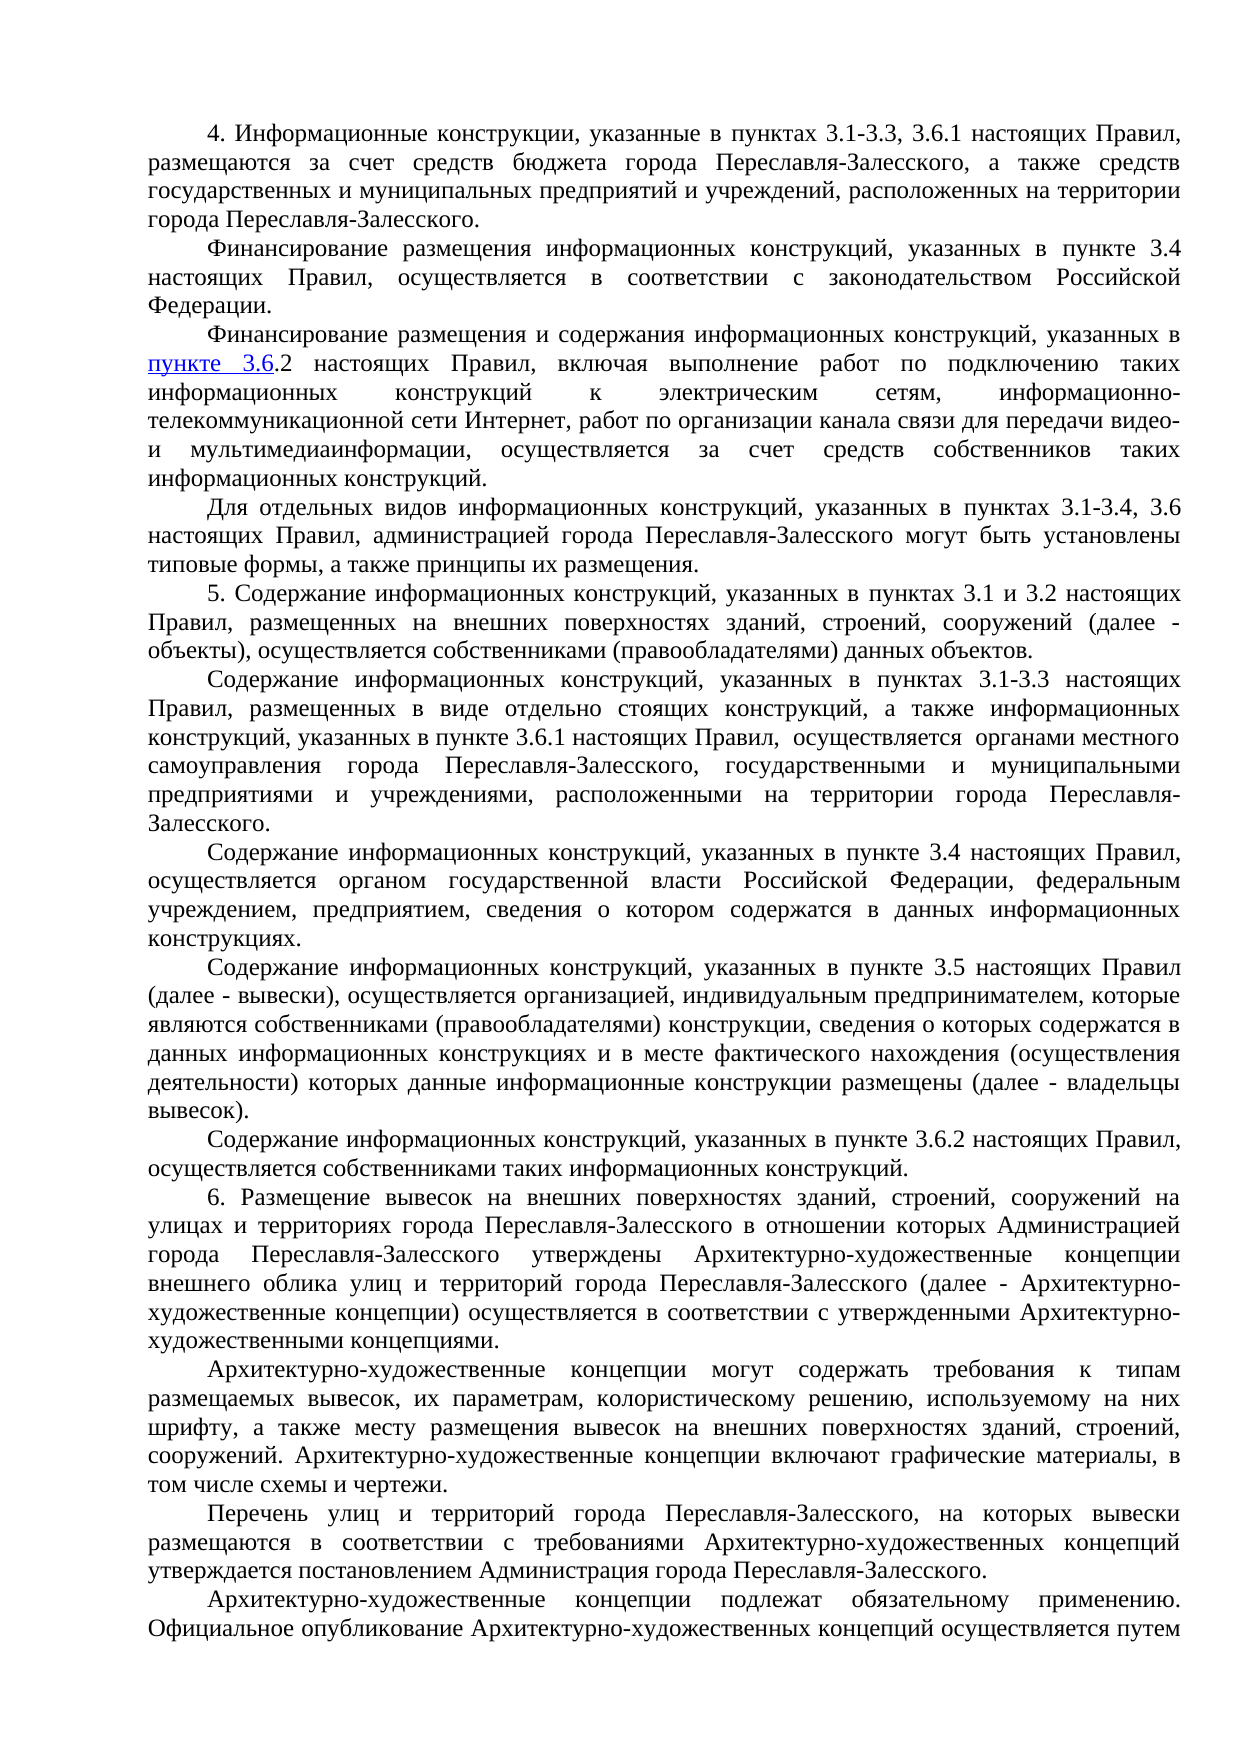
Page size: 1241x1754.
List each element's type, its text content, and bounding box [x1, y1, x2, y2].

text 4. Информационные конструкции, указанные в пунктах 3.1-3.3, 3.6.1 настоящих Правил, размещаются за счет средств бюджета города Переславля-Залесского, а также средств государственных и муниципальных предприятий и учреждений, расположенных на территории города Переславля-Залесского. [148, 118, 1181, 233]
text Содержание информационных конструкций, указанных в пункте 3.6.2 настоящих Правил, осуществляется собственниками таких информационных конструкций. [148, 1124, 1181, 1182]
text Содержание информационных конструкций, указанных в пунктах 3.1-3.3 настоящих Правил, размещенных в виде отдельно стоящих конструкций, а также информационных конструкций, указанных в пункте 3.6.1 настоящих Правил, осуществляется органами местного самоуправления города Переславля-Залесского, государственными и муниципальными предприятиями и учреждениями, расположенными на территории города Переславля-Залесского. [148, 664, 1181, 837]
text Архитектурно-художественные концепции могут содержать требования к типам размещаемых вывесок, их параметрам, колористическому решению, используемому на них шрифту, а также месту размещения вывесок на внешних поверхностях зданий, строений, сооружений. Архитектурно-художественные концепции включают графические материалы, в том числе схемы и чертежи. [148, 1354, 1181, 1498]
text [148, 1584, 1181, 1642]
text Перечень улиц и территорий города Переславля-Залесского, на которых вывески размещаются в соответствии с требованиями Архитектурно-художественных концепций утверждается постановлением Администрация города Переславля-Залесского. [148, 1498, 1181, 1584]
text Содержание информационных конструкций, указанных в пункте 3.4 настоящих Правил, осуществляется органом государственной власти Российской Федерации, федеральным учреждением, предприятием, сведения о котором содержатся в данных информационных конструкциях. [148, 837, 1181, 952]
text Содержание информационных конструкций, указанных в пункте 3.5 настоящих Правил (далее - вывески), осуществляется организацией, индивидуальным предпринимателем, которые являются собственниками (правообладателями) конструкции, сведения о которых содержатся в данных информационных конструкциях и в месте фактического нахождения (осуществления деятельности) которых данные информационные конструкции размещены (далее - владельцы вывесок). [148, 952, 1181, 1124]
text Финансирование размещения и содержания информационных конструкций, указанных в пункте 3.6.2 настоящих Правил, включая выполнение работ по подключению таких информационных конструкций к электрическим сетям, информационно-телекоммуникационной сети Интернет, работ по организации канала связи для передачи видео- и мультимедиаинформации, осуществляется за счет средств собственников таких информационных конструкций. [148, 319, 1181, 492]
text 6. Размещение вывесок на внешних поверхностях зданий, строений, сооружений на улицах и территориях города Переславля-Залесского в отношении которых Администрацией города Переславля-Залесского утверждены Архитектурно-художественные концепции внешнего облика улиц и территорий города Переславля-Залесского (далее - Архитектурно-художественные концепции) осуществляется в соответствии с утвержденными Архитектурно-художественными концепциями. [148, 1182, 1181, 1354]
text 5. Содержание информационных конструкций, указанных в пунктах 3.1 и 3.2 настоящих Правил, размещенных на внешних поверхностях зданий, строений, сооружений (далее - объекты), осуществляется собственниками (правообладателями) данных объектов. [148, 578, 1181, 664]
text Финансирование размещения информационных конструкций, указанных в пункте 3.4 настоящих Правил, осуществляется в соответствии с законодательством Российской Федерации. [148, 233, 1181, 319]
text Для отдельных видов информационных конструкций, указанных в пунктах 3.1-3.4, 3.6 настоящих Правил, администрацией города Переславля-Залесского могут быть установлены типовые формы, а также принципы их размещения. [148, 492, 1181, 578]
